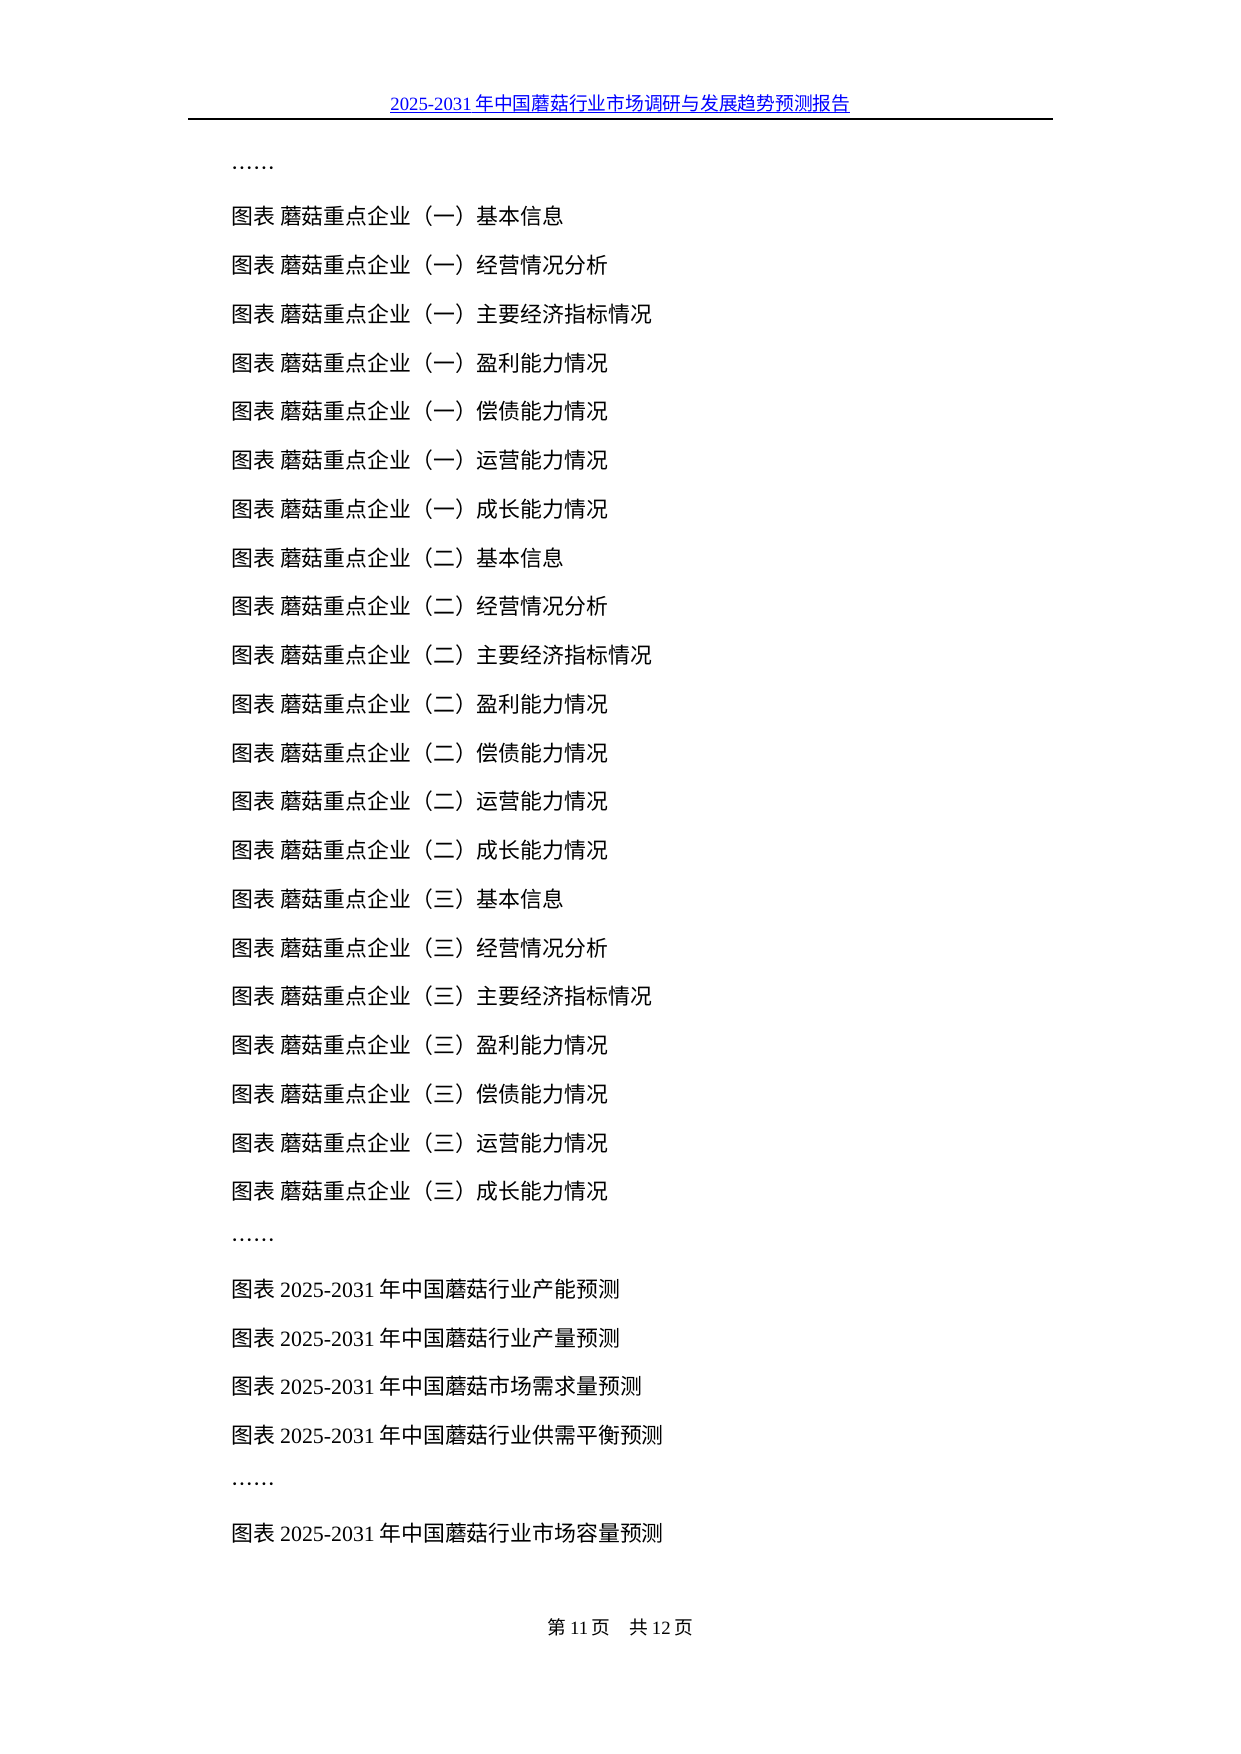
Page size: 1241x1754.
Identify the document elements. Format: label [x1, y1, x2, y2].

text [187, 150, 1053, 1548]
